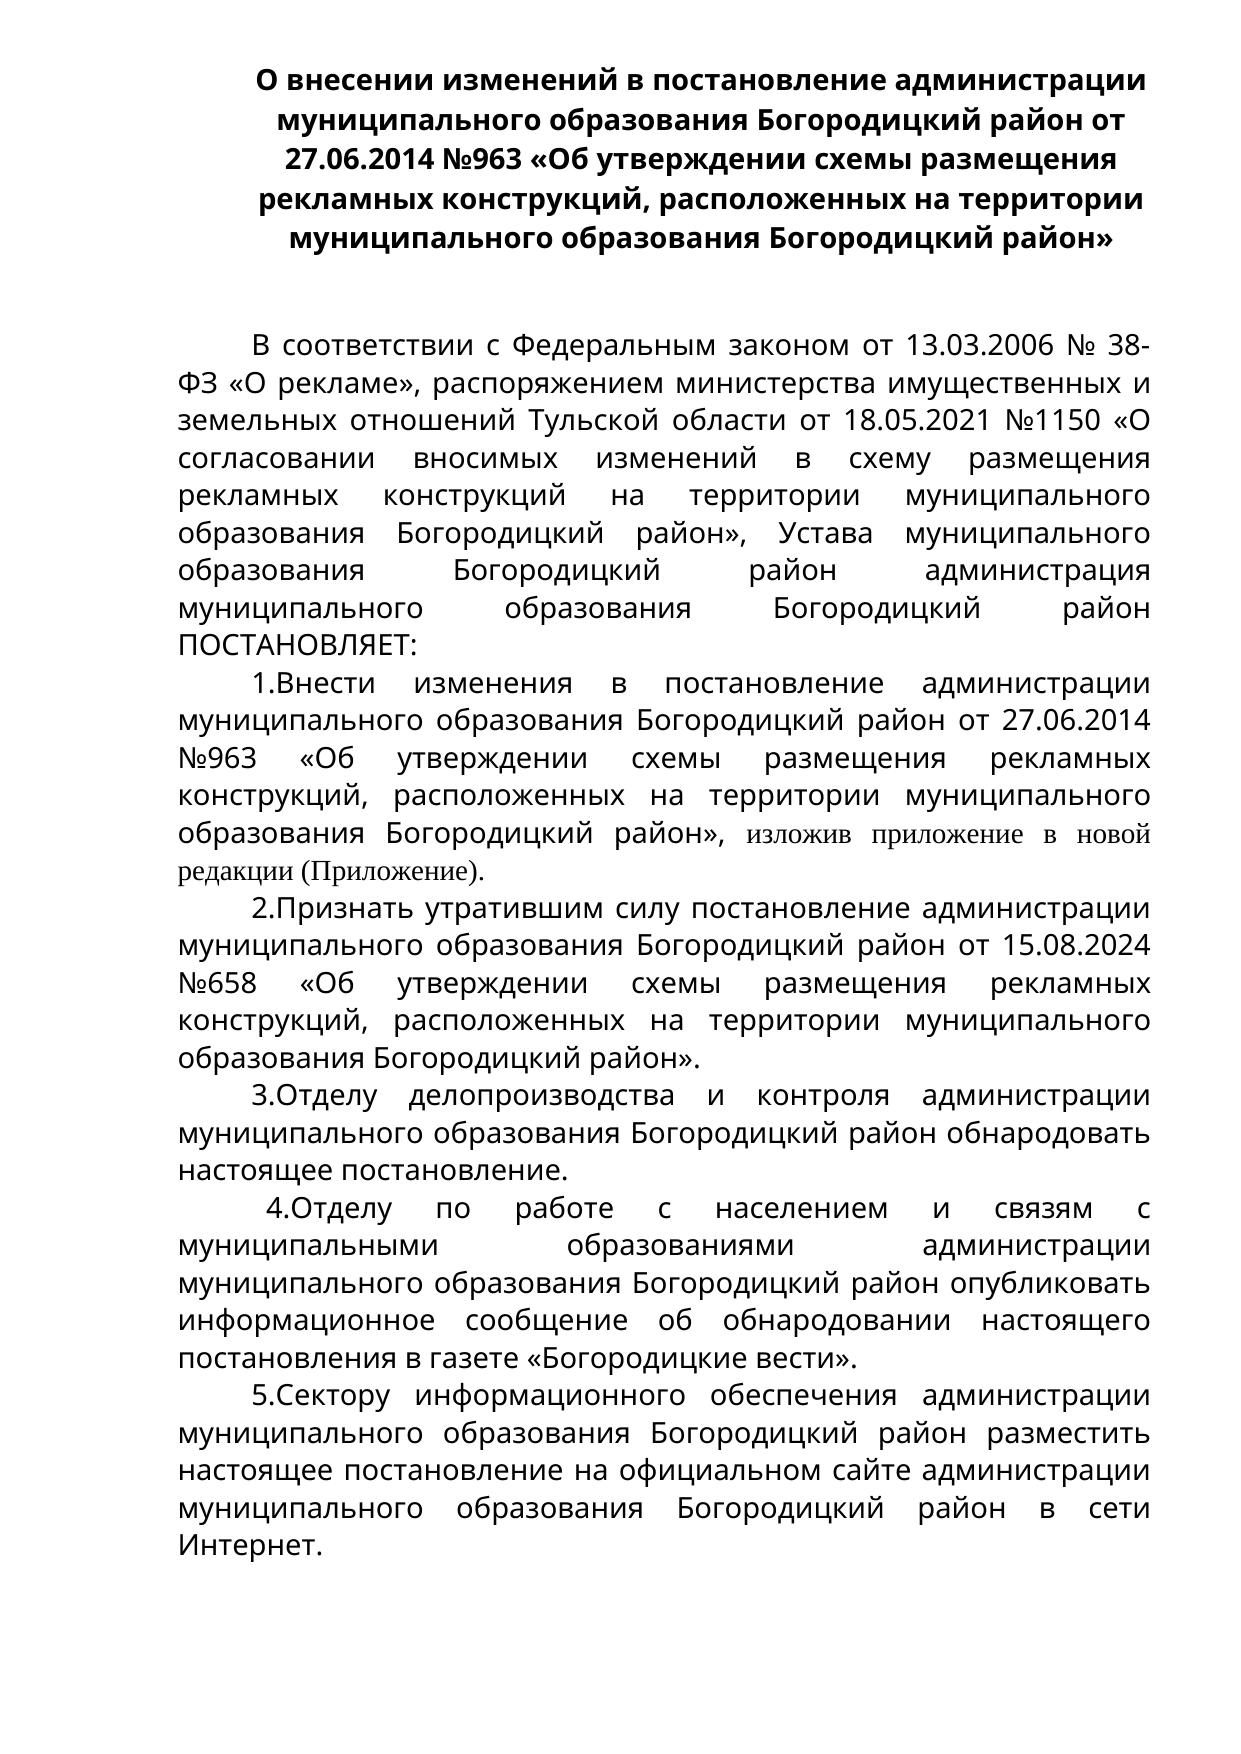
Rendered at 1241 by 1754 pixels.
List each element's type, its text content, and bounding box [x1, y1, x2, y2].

text 4.Отделу по работе с населением и связям с муниципальными образованиями администрации муниципального образования Богородицкий район опубликовать информационное сообщение об обнародовании настоящего постановления в газете «Богородицкие вести». [177, 1188, 1152, 1376]
subtitle В соответствии с Федеральным законом от 13.03.2006 № 38-ФЗ «О рекламе», распоряжением министерства имущественных и земельных отношений Тульской области от 18.05.2021 №1150 «О согласовании вносимых изменений в схему размещения рекламных конструкций на территории муниципального образования Богородицкий район», Устава муниципального образования Богородицкий район администрация муниципального образования Богородицкий район ПОСТАНОВЛЯЕТ: [177, 326, 1152, 663]
text 3.Отделу делопроизводства и контроля администрации муниципального образования Богородицкий район обнародовать настоящее постановление. [177, 1076, 1152, 1188]
text 1.Внести изменения в постановление администрации муниципального образования Богородицкий район от 27.06.2014 №963 «Об утверждении схемы размещения рекламных конструкций, расположенных на территории муниципального образования Богородицкий район», изложив приложение в новой редакции (Приложение). [177, 663, 1152, 888]
text 5.Сектору информационного обеспечения администрации муниципального образования Богородицкий район разместить настоящее постановление на официальном сайте администрации муниципального образования Богородицкий район в сети Интернет. [177, 1376, 1152, 1563]
text О внесении изменений в постановление администрации муниципального образования Богородицкий район от 27.06.2014 №963 «Об утверждении схемы размещения рекламных конструкций, расположенных на территории муниципального образования Богородицкий район» [251, 59, 1152, 257]
text 2.Признать утратившим силу постановление администрации муниципального образования Богородицкий район от 15.08.2024 №658 «Об утверждении схемы размещения рекламных конструкций, расположенных на территории муниципального образования Богородицкий район». [177, 888, 1152, 1076]
